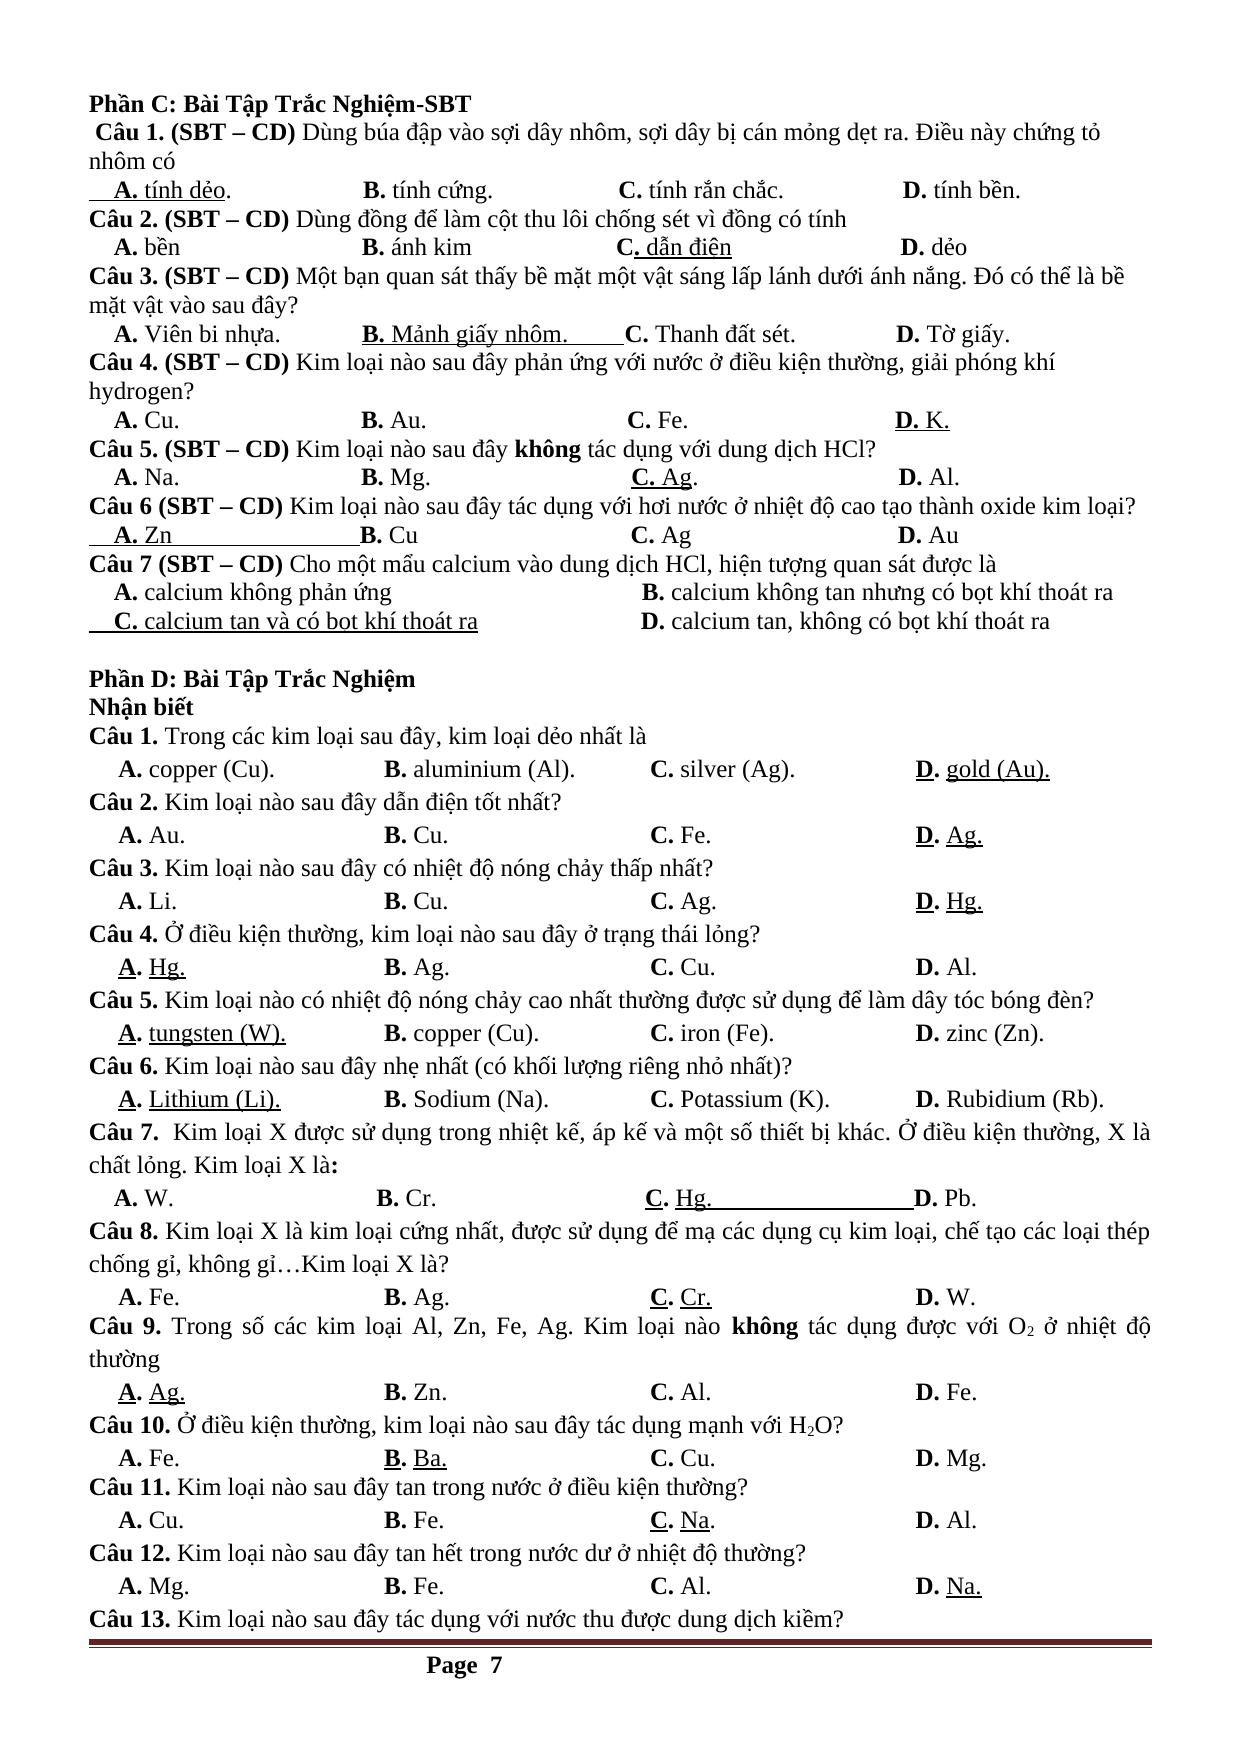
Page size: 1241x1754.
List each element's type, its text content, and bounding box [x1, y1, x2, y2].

text Câu 9. Trong số các kim loại Al, Zn, Fe, Ag. Kim loại nào không tác dụng được với O2 ở nhiệt độ thường [89, 1311, 1152, 1373]
list A. Li. B. Cu. C. Ag. D. Hg. [89, 886, 1152, 915]
text Câu 8. Kim loại X là kim loại cứng nhất, được sử dụng để mạ các dụng cụ kim loại, chế tạo các loại thép chống gỉ, không gỉ…Kim loại X là? [89, 1216, 1152, 1278]
text A. Fe. B. Ag. C. Cr. D. W. [89, 1282, 1152, 1311]
text A. tungsten (W). B. copper (Cu). C. iron (Fe). D. zinc (Zn). [89, 1018, 1152, 1047]
text Câu 10. Ở điều kiện thường, kim loại nào sau đây tác dụng mạnh với H2O? [89, 1410, 1152, 1439]
text Câu 1. Trong các kim loại sau đây, kim loại dẻo nhất là [89, 721, 1152, 750]
text A. copper (Cu). B. aluminium (Al). C. silver (Ag). D. gold (Au). [89, 754, 1152, 783]
text Câu 11. Kim loại nào sau đây tan trong nước ở điều kiện thường? [89, 1472, 1152, 1501]
text A. Mg. B. Fe. C. Al. D. Na. [89, 1571, 1152, 1600]
text A. W. B. Cr. C. Hg. D. Pb. [89, 1183, 1152, 1212]
text Phần D: Bài Tập Trắc Nghiệm [89, 664, 1152, 692]
text Câu 1. (SBT – CD) Dùng búa đập vào sợi dây nhôm, sợi dây bị cán mỏng dẹt ra. Điều này chứng tỏ nhôm có A. tính dẻo. B. tính cứng. C. tính rắn chắc. D. tính bền. [89, 117, 1152, 204]
text Câu 2. Kim loại nào sau đây dẫn điện tốt nhất? [89, 787, 1152, 816]
text A. Fe. B. Ba. C. Cu. D. Mg. [89, 1443, 1152, 1472]
text Câu 4. Ở điều kiện thường, kim loại nào sau đây ở trạng thái lỏng? [89, 919, 1152, 948]
text Nhận biết [89, 692, 1152, 721]
text A. Ag. B. Zn. C. Al. D. Fe. [89, 1377, 1152, 1406]
text Câu 3. Kim loại nào sau đây có nhiệt độ nóng chảy thấp nhất? [89, 853, 1152, 882]
text Câu 12. Kim loại nào sau đây tan hết trong nước dư ở nhiệt độ thường? [89, 1538, 1152, 1567]
text Câu 7. Kim loại X được sử dụng trong nhiệt kế, áp kế và một số thiết bị khác. Ở điều kiện thường, X là chất lỏng. Kim loại X là: [89, 1117, 1152, 1179]
text A. Lithium (Li). B. Sodium (Na). C. Potassium (K). D. Rubidium (Rb). [89, 1084, 1152, 1113]
text A. Au. B. Cu. C. Fe. D. Ag. [89, 820, 1152, 849]
text Phần C: Bài Tập Trắc Nghiệm-SBT [89, 89, 1152, 117]
text A. Hg. B. Ag. C. Cu. D. Al. [89, 952, 1152, 981]
text Câu 13. Kim loại nào sau đây tác dụng với nước thu được dung dịch kiềm? [89, 1604, 1152, 1633]
text Câu 2. (SBT – CD) Dùng đồng để làm cột thu lôi chống sét vì đồng có tính A. bền B. ánh kim C. dẫn điện D. dẻo Câu 3. (SBT – CD) Một bạn quan sát thấy bề mặt một vật sáng lấp lánh dưới ánh nắng. Đó có thể là bề mặt vật vào sau đây? A. Viên bi nhựa. B. Mảnh giấy nhôm. C. Thanh đất sét. D. Tờ giấy. Câu 4. (SBT – CD) Kim loại nào sau đây phản ứng với nước ở điều kiện thường, giải phóng khí hydrogen? A. Cu. B. Au. C. Fe. D. K. Câu 5. (SBT – CD) Kim loại nào sau đây không tác dụng với dung dịch HCl? A. Na. B. Mg. C. Ag. D. Al. Câu 6 (SBT – CD) Kim loại nào sau đây tác dụng với hơi nước ở nhiệt độ cao tạo thành oxide kim loại? A. Zn B. Cu C. Ag D. Au Câu 7 (SBT – CD) Cho một mẩu calcium vào dung dịch HCl, hiện tượng quan sát được là A. calcium không phản ứng B. calcium không tan nhưng có bọt khí thoát ra C. calcium tan và có bọt khí thoát ra D. calcium tan, không có bọt khí thoát ra [89, 204, 1152, 635]
text Câu 5. Kim loại nào có nhiệt độ nóng chảy cao nhất thường được sử dụng để làm dây tóc bóng đèn? [89, 985, 1152, 1014]
text Câu 6. Kim loại nào sau đây nhẹ nhất (có khối lượng riêng nhỏ nhất)? [89, 1051, 1152, 1080]
text A. Cu. B. Fe. C. Na. D. Al. [89, 1505, 1152, 1534]
